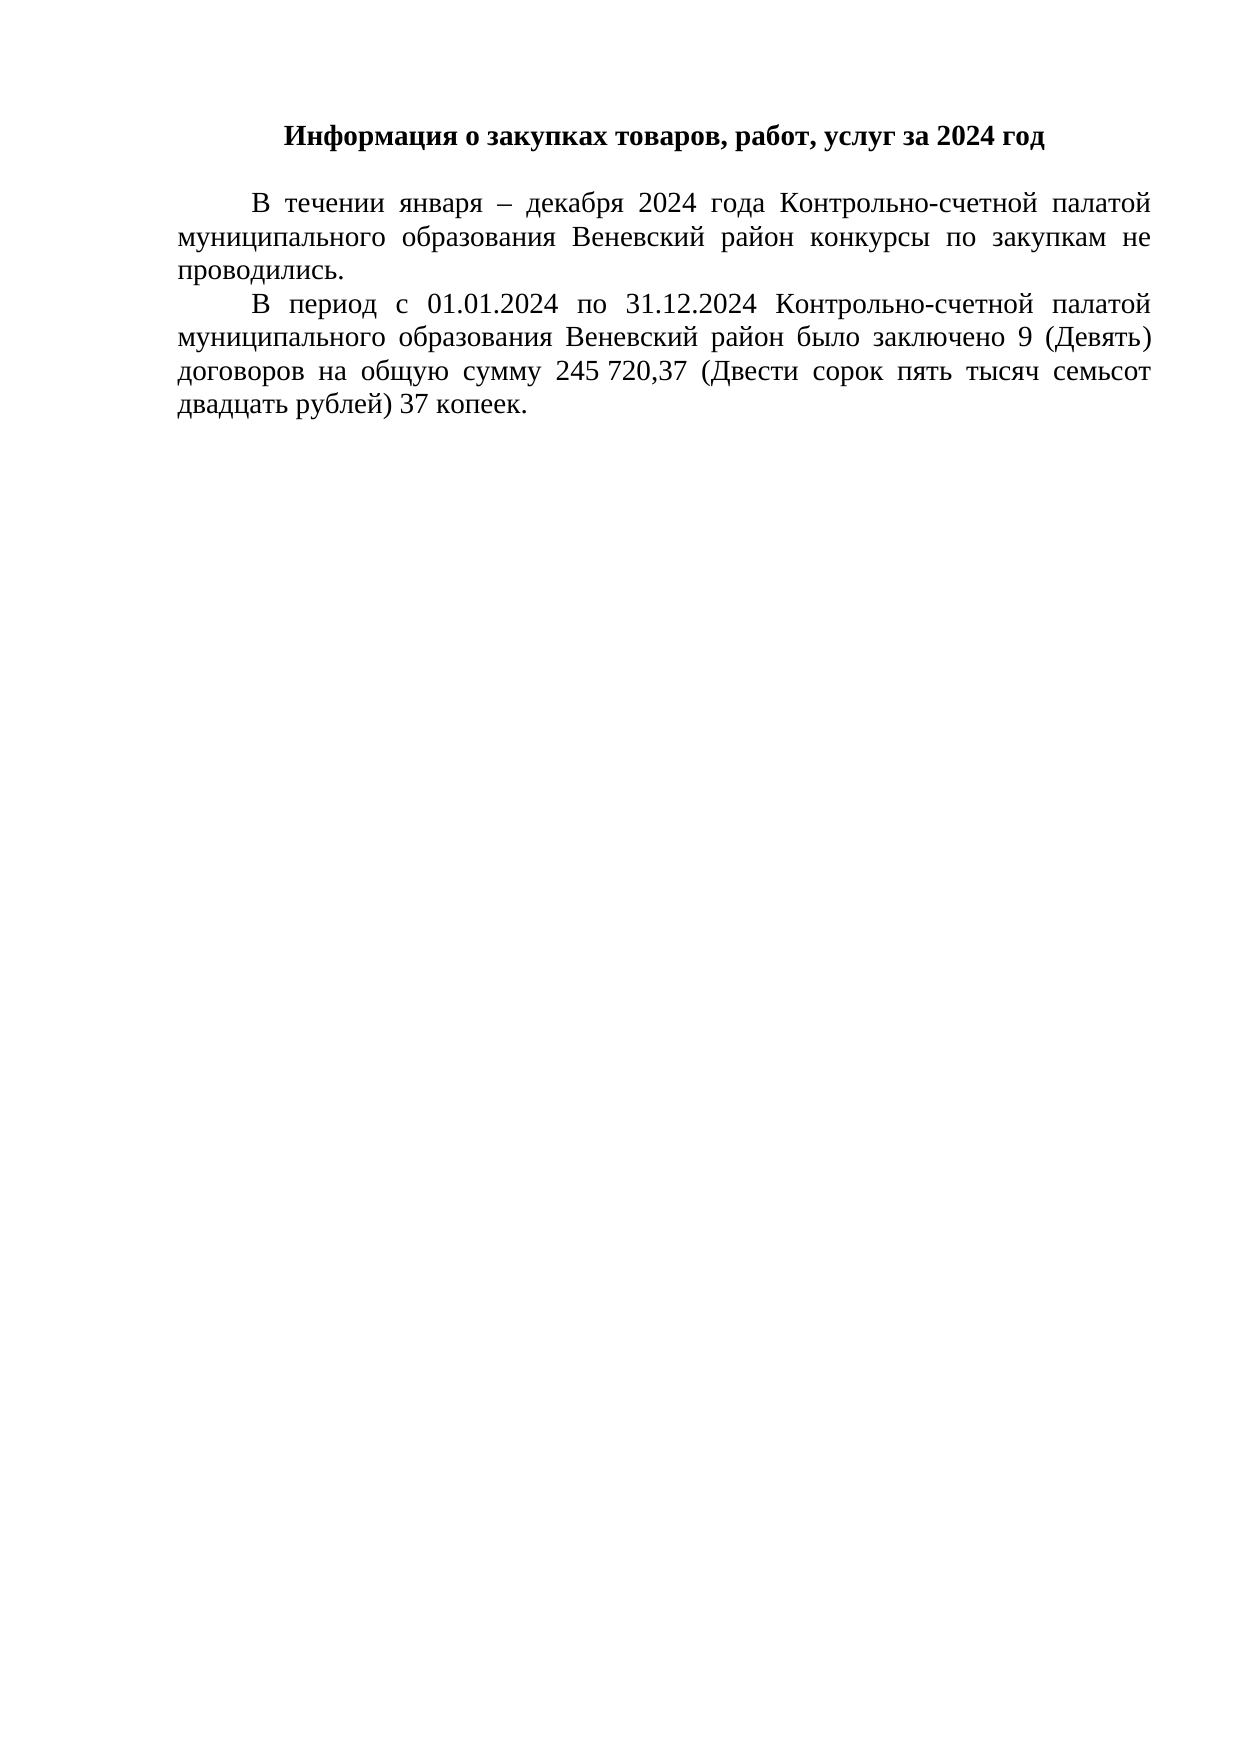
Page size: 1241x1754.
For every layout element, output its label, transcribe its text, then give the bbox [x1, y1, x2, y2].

text Информация о закупках товаров, работ, услуг за 2024 год [177, 118, 1152, 152]
text В течении января – декабря 2024 года Контрольно-счетной палатой муниципального образования Веневский район конкурсы по закупкам не проводились. [177, 185, 1152, 286]
text В период с 01.01.2024 по 31.12.2024 Контрольно-счетной палатой муниципального образования Веневский район было заключено 9 (Девять) договоров на общую сумму 245 720,37 (Двести сорок пять тысяч семьсот двадцать рублей) 37 копеек. [177, 286, 1152, 420]
